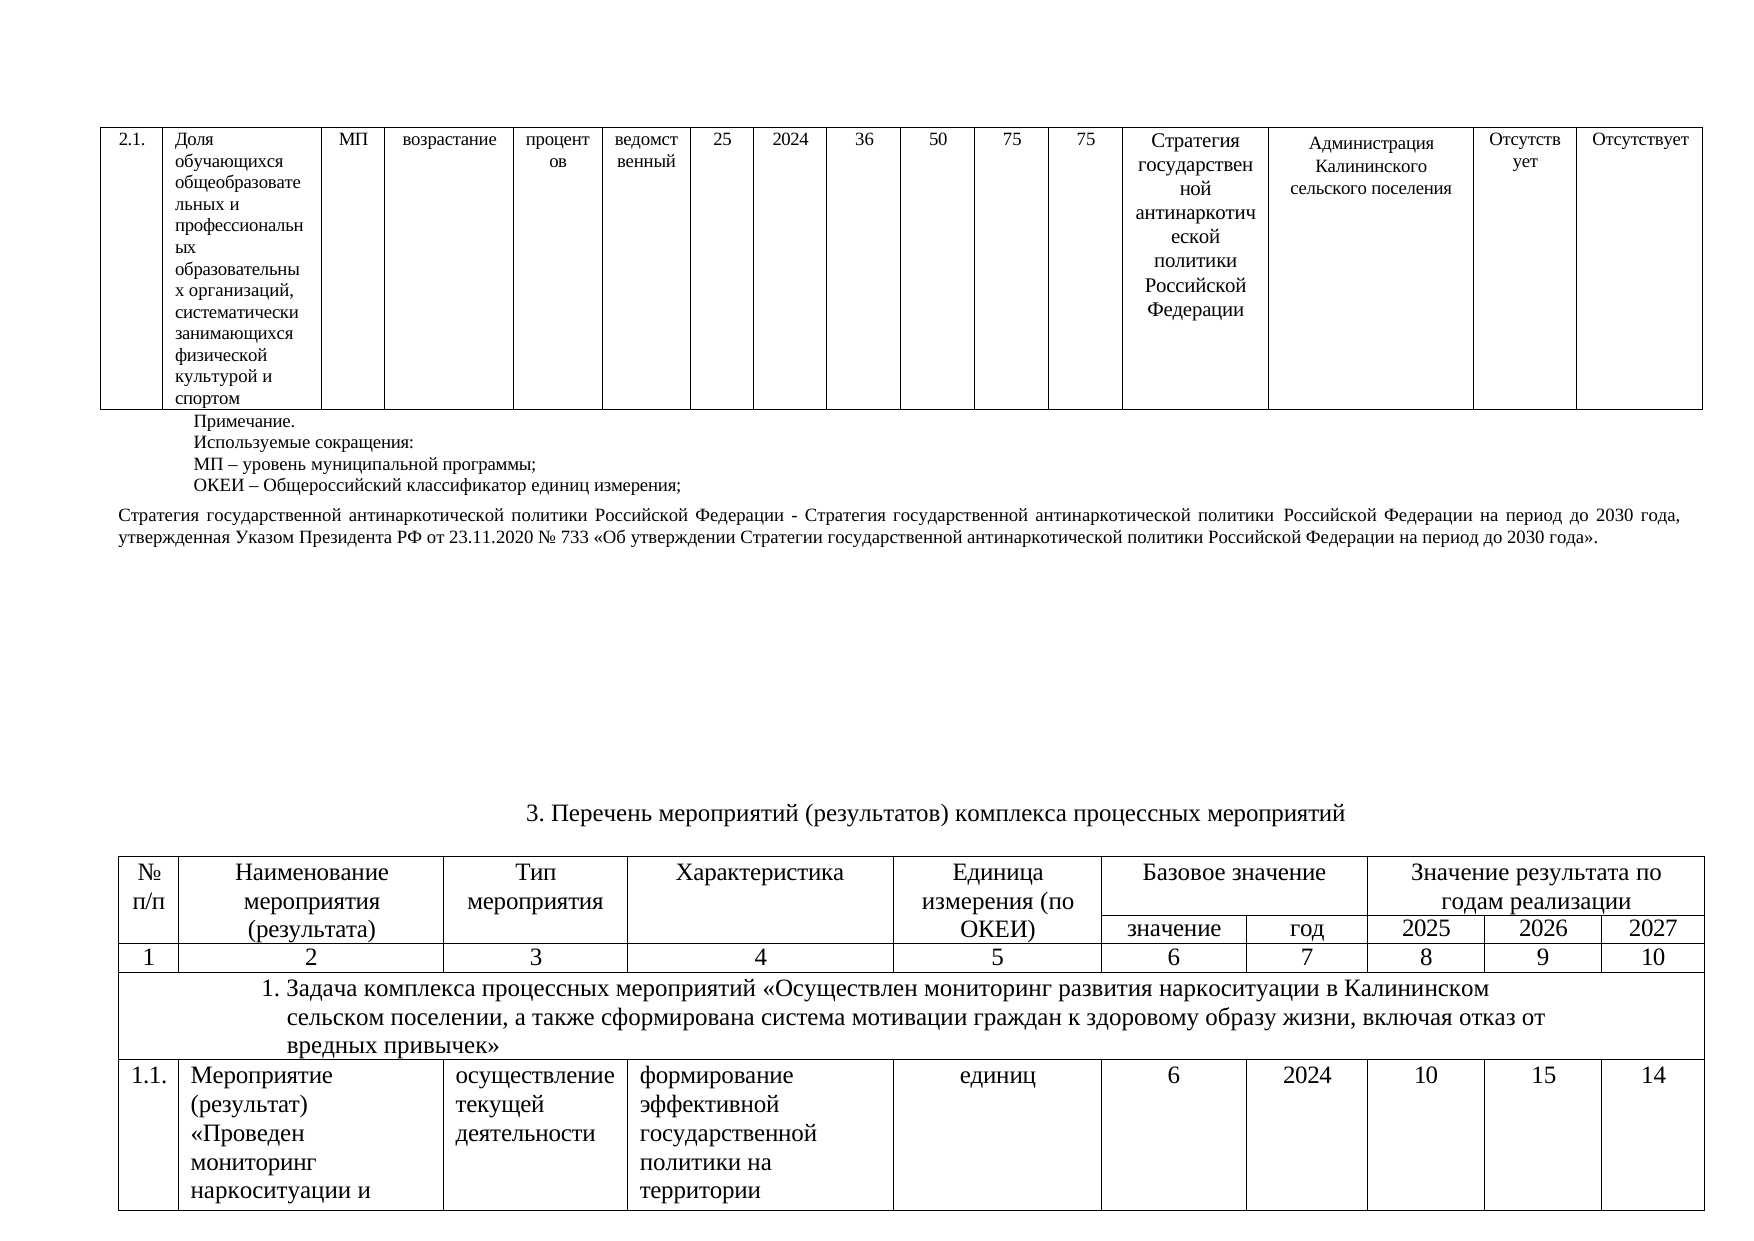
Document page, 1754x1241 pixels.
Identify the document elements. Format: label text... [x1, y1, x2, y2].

table_cell МП [322, 128, 384, 408]
table_cell возрастание [385, 128, 513, 408]
table_cell ведомст венный [603, 128, 690, 408]
table_header Наименование мероприятия (результата) [179, 857, 443, 943]
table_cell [1123, 128, 1268, 408]
list Перечень мероприятий (результатов) комплекса процессных мероприятий [526, 798, 1754, 827]
table_cell 2027 [1602, 916, 1704, 943]
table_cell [628, 1060, 893, 1210]
table_cell 9 [1485, 944, 1601, 972]
table_cell 3 [444, 944, 627, 972]
table_cell 1. Задача комплекса процессных мероприятий «Осуществлен мониторинг развития наркоситуации в Калининском сельском поселении, а также сформирована система мотивации граждан к здоровому образу жизни, включая отказ от вредных привычек» [119, 973, 1704, 1059]
table_cell 10 [1602, 944, 1704, 972]
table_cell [444, 1060, 627, 1210]
table_cell 75 [975, 128, 1048, 408]
table_cell 1 [119, 944, 178, 972]
table_cell 2025 [1368, 916, 1484, 943]
table_cell значение [1102, 916, 1246, 943]
table_cell 10 [1368, 1060, 1484, 1210]
table_cell Доля обучающихся общеобразовате льных и профессиональн ых образовательны х организаций, систематически занимающихся физической культурой и спортом [163, 128, 321, 408]
table_cell Отсутств ует [1474, 128, 1576, 408]
table_cell 2024 [754, 128, 826, 408]
table_cell процент ов [514, 128, 602, 408]
table_cell 2.1. [101, 128, 162, 408]
table_header Значение результата по годам реализации [1368, 857, 1704, 914]
text ОКЕИ – Общероссийский классификатор единиц измерения; [193, 474, 1754, 496]
text Используемые сокращения: [193, 431, 491, 453]
text Стратегия государственной антинаркотической политики Российской Федерации - Стратегия государственной антинаркотической политики Российской Федерации на период до 2030 года, утвержденная Указом Президента РФ от 23.11.2020 № 733 «Об утверждении Стратегии государственной антинаркотической политики Российской Федерации на период до 2030 года». [118, 504, 1680, 547]
table_cell 2 [179, 944, 443, 972]
table_cell 5 [894, 944, 1101, 972]
table_cell 25 [691, 128, 753, 408]
table_cell 15 [1485, 1060, 1601, 1210]
text Примечание. [193, 410, 491, 431]
table_cell 2024 [1247, 1060, 1367, 1210]
table_cell 6 [1102, 944, 1246, 972]
table_cell 14 [1602, 1060, 1704, 1210]
table_header Характеристика [628, 857, 893, 943]
table_cell 50 [901, 128, 974, 408]
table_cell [179, 1060, 443, 1210]
table_header Единица измерения (по ОКЕИ) [894, 857, 1101, 943]
table_cell 7 [1247, 944, 1367, 972]
table_cell 4 [628, 944, 893, 972]
table_cell 36 [827, 128, 900, 408]
table_cell Отсутствует [1577, 128, 1702, 408]
table_cell 8 [1368, 944, 1484, 972]
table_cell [1269, 128, 1473, 408]
table_header Тип мероприятия [444, 857, 627, 943]
table_cell год [1247, 916, 1367, 943]
table_cell 2026 [1485, 916, 1601, 943]
table_cell единиц [894, 1060, 1101, 1210]
text МП – уровень муниципальной программы; [193, 453, 1754, 474]
table_cell 75 [1049, 128, 1122, 408]
table_cell 6 [1102, 1060, 1246, 1210]
table_cell 1.1. [119, 1060, 178, 1210]
table_header Базовое значение [1102, 857, 1367, 914]
table_header № п/п [119, 857, 178, 943]
